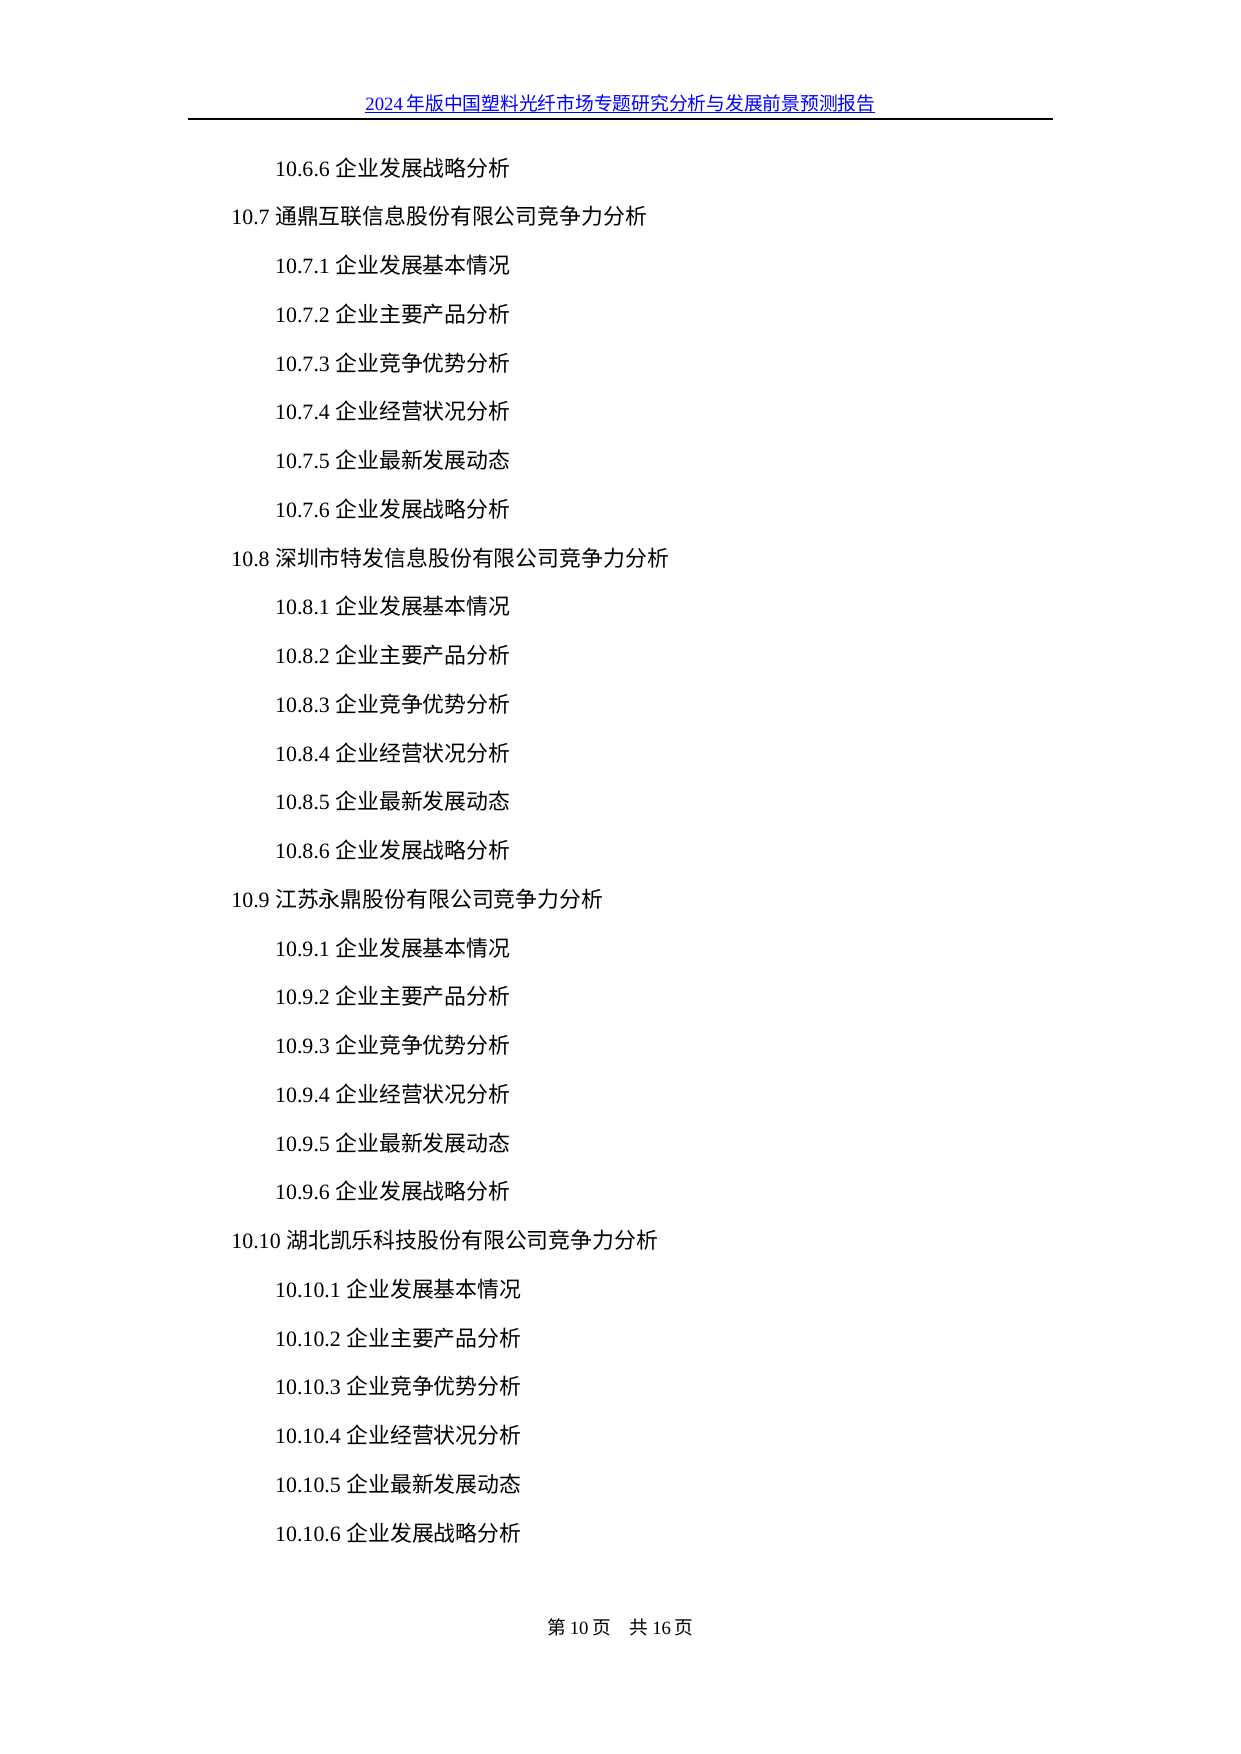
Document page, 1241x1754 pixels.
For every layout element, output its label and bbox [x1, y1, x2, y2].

text [187, 150, 1053, 1548]
